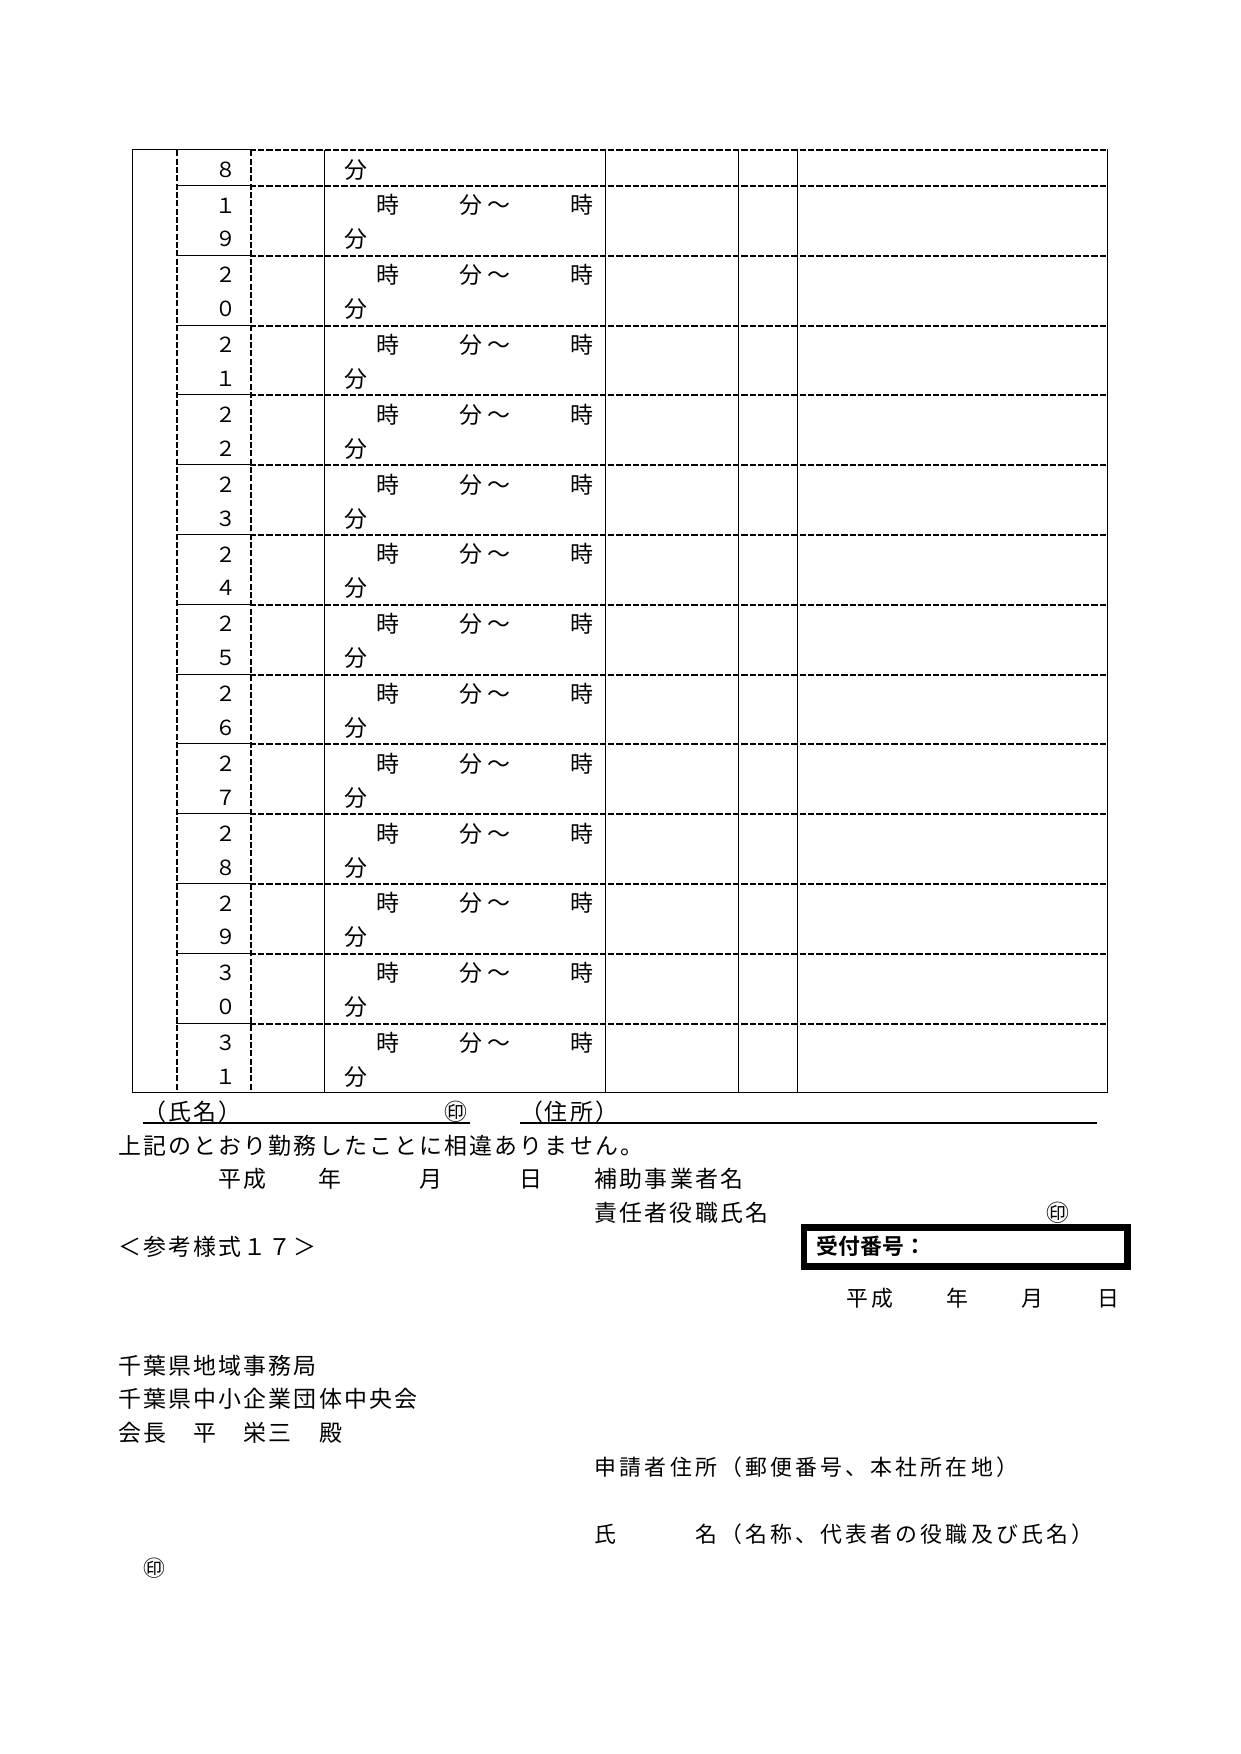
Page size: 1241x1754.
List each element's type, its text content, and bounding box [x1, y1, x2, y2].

table_cell [739, 255, 797, 324]
table_cell [606, 743, 738, 813]
table_cell [798, 394, 1107, 464]
table_cell [251, 674, 324, 743]
table_cell 時 分～ 時 分 [325, 185, 605, 255]
table_cell [606, 325, 738, 394]
table_cell [251, 953, 324, 1022]
table_cell [798, 813, 1107, 883]
table_cell [798, 464, 1107, 534]
table_cell [739, 813, 797, 883]
table_cell 時 分～ 時 分 [325, 813, 605, 883]
table_cell [606, 464, 738, 534]
table_cell [798, 255, 1107, 324]
table_cell [798, 743, 1107, 813]
table_cell [739, 394, 797, 464]
table_cell 時 分～ 時 分 [325, 1023, 605, 1092]
table_cell [606, 1023, 738, 1092]
table_cell [251, 743, 324, 813]
table_cell [739, 883, 797, 953]
table_cell [739, 185, 797, 255]
table_cell [606, 953, 738, 1022]
table_cell 時 分～ 時 分 [325, 953, 605, 1022]
text 責任者役職氏名 ㊞ [140, 1195, 1122, 1229]
table_cell ２０ [177, 256, 251, 324]
table_cell [739, 464, 797, 534]
table_cell [251, 394, 324, 464]
table_cell [251, 149, 324, 185]
table_cell [251, 534, 324, 604]
table_cell [606, 185, 738, 255]
table_cell [606, 255, 738, 324]
table_cell [739, 325, 797, 394]
table_cell [739, 674, 797, 743]
table_cell ２４ [177, 535, 251, 604]
table_cell [798, 604, 1107, 673]
table_cell ２７ [177, 744, 251, 813]
table_cell [798, 325, 1107, 394]
table_cell 時 分～ 時 分 [325, 325, 605, 394]
table_cell [798, 883, 1107, 953]
text 上記のとおり勤務したことに相違ありません。 [118, 1127, 1122, 1161]
table_cell [798, 674, 1107, 743]
table_cell [251, 604, 324, 673]
table_cell ２２ [177, 395, 251, 464]
table_cell [606, 604, 738, 673]
table_cell [251, 883, 324, 953]
table_cell [739, 953, 797, 1022]
text 千葉県地域事務局 [118, 1347, 1122, 1381]
table_cell [606, 394, 738, 464]
table_cell ２９ [177, 884, 251, 953]
table_cell [606, 149, 738, 185]
text 千葉県中小企業団体中央会 [118, 1381, 1122, 1415]
table_cell 時 分～ 時 分 [325, 604, 605, 673]
table_cell ２８ [177, 814, 251, 883]
text 申請者住所（郵便番号、本社所在地） [118, 1449, 1122, 1483]
table_cell １８ [177, 150, 251, 185]
table_cell ３１ [177, 1024, 251, 1092]
table_cell [251, 255, 324, 324]
table_cell ２６ [177, 675, 251, 743]
table_cell [739, 604, 797, 673]
table_cell [606, 813, 738, 883]
table_cell [251, 464, 324, 534]
text ＜参考様式１７＞ [118, 1229, 801, 1263]
table_cell [739, 1023, 797, 1092]
table_cell ３０ [177, 954, 251, 1022]
table_cell 時 分～ 時 分 [325, 464, 605, 534]
text （氏名） ㊞ （住所） [118, 1093, 1122, 1127]
text 氏 名（名称、代表者の役職及び氏名） ㊞ [118, 1516, 1122, 1584]
table_cell 時 分～ 時 分 [325, 674, 605, 743]
table_cell [606, 883, 738, 953]
text 会長 平 栄三 殿 [118, 1415, 1122, 1449]
table_cell ２１ [177, 326, 251, 394]
table_cell [251, 325, 324, 394]
table_cell [606, 674, 738, 743]
table_cell 時 分～ 時 分 [325, 883, 605, 953]
table_cell [798, 149, 1107, 185]
table_cell [251, 813, 324, 883]
table_cell [798, 185, 1107, 255]
table_cell [739, 534, 797, 604]
table_cell [606, 534, 738, 604]
table_cell 時 分～ 時 分 [325, 534, 605, 604]
table_cell 時 分～ 時 分 [325, 743, 605, 813]
table_cell [739, 149, 797, 185]
table_cell [251, 185, 324, 255]
text 平成 年 月 日 補助事業者名 [118, 1161, 1122, 1195]
table_cell [798, 1023, 1107, 1092]
table_cell 時 分～ 時 分 [325, 394, 605, 464]
table_cell [739, 743, 797, 813]
table_cell ２３ [177, 465, 251, 534]
table_cell ２５ [177, 605, 251, 673]
table_cell 時 分～ 時 分 [325, 255, 605, 324]
table_cell 時 分～ 時 分 [325, 149, 605, 185]
table_cell [798, 953, 1107, 1022]
table_cell [251, 1023, 324, 1092]
text 平成 年 月 日 [118, 1279, 1122, 1313]
table_cell [798, 534, 1107, 604]
table_cell １９ [177, 186, 251, 255]
